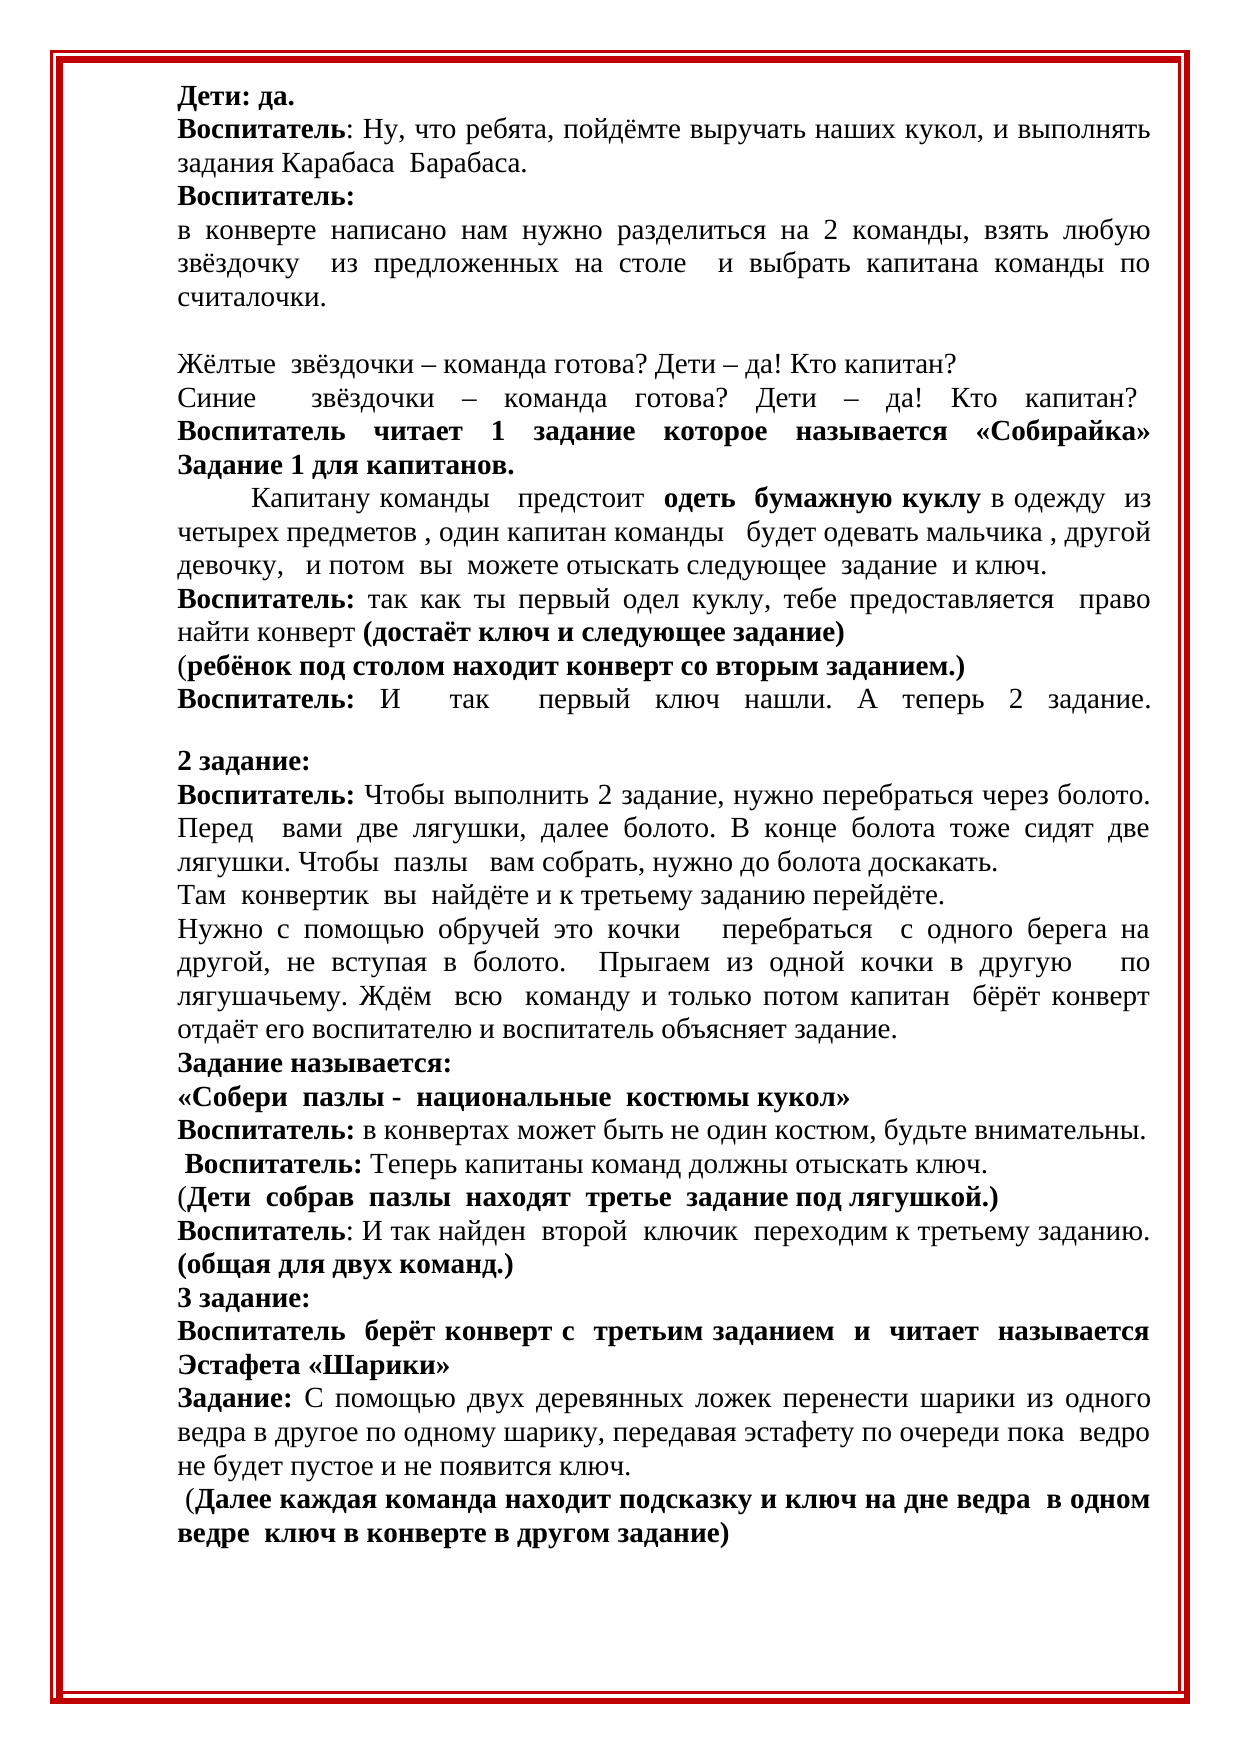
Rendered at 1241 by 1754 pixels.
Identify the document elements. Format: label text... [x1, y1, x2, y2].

text Воспитатель: И так найден второй ключик переходим к третьему заданию. (общая для двух команд.) [177, 1213, 1152, 1280]
text Там конвертик вы найдёте и к третьему заданию перейдёте. [177, 877, 1152, 911]
text Воспитатель: И так первый ключ нашли. А теперь 2 задание. [177, 682, 1152, 743]
text Задание называется: [177, 1045, 1152, 1079]
text (Далее каждая команда находит подсказку и ключ на дне ведра в одном ведре ключ в конверте в другом задание) [177, 1481, 1152, 1548]
text Воспитатель: Чтобы выполнить 2 задание, нужно перебраться через болото. Перед вами две лягушки, далее болото. В конце болота тоже сидят две лягушки. Чтобы пазлы вам собрать, нужно до болота доскакать. [177, 777, 1152, 877]
text Капитану команды предстоит одеть бумажную куклу в одежду из четырех предметов , один капитан команды будет одевать мальчика , другой девочку, и потом вы можете отыскать следующее задание и ключ. [177, 480, 1152, 581]
text Воспитатель: Ну, что ребята, пойдёмте выручать наших кукол, и выполнять задания Карабаса Барабаса. [177, 111, 1152, 178]
text Жёлтые звёздочки – команда готова? Дети – да! Кто капитан? [177, 346, 1152, 380]
text 3 задание: [177, 1280, 1152, 1313]
text 2 задание: [177, 743, 1152, 777]
text Воспитатель: Теперь капитаны команд должны отыскать ключ. [177, 1146, 1152, 1179]
text Воспитатель: так как ты первый одел куклу, тебе предоставляется право найти конверт (достаёт ключ и следующее задание) [177, 581, 1152, 648]
text Нужно с помощью обручей это кочки перебраться с одного берега на другой, не вступая в болото. Прыгаем из одной кочки в другую по лягушачьему. Ждём всю команду и только потом капитан бёрёт конверт отдаёт его воспитателю и воспитатель объясняет задание. [177, 911, 1152, 1045]
text (ребёнок под столом находит конверт со вторым заданием.) [177, 648, 1152, 682]
text Задание: С помощью двух деревянных ложек перенести шарики из одного ведра в другое по одному шарику, передавая эстафету по очереди пока ведро не будет пустое и не появится ключ. [177, 1381, 1152, 1481]
text Дети: да. [177, 78, 1152, 111]
text Воспитатель: [177, 178, 1152, 212]
text Синие звёздочки – команда готова? Дети – да! Кто капитан?? Воспитатель читает 1 задание которое называется «Собирайка» Задание 1 для капитанов. [177, 380, 1152, 480]
text в конверте написано нам нужно разделиться на 2 команды, взять любую звёздочку из предложенных на столе и выбрать капитана команды по считалочки. [177, 212, 1152, 313]
text Воспитатель: в конвертах может быть не один костюм, будьте внимательны. [177, 1112, 1152, 1146]
text Воспитатель берёт конверт с третьим заданием и читает называется Эстафета «Шарики» [177, 1313, 1152, 1381]
text «Собери пазлы - национальные костюмы кукол» [177, 1079, 1152, 1112]
text (Дети собрав пазлы находят третье задание под лягушкой.) [177, 1179, 1152, 1213]
